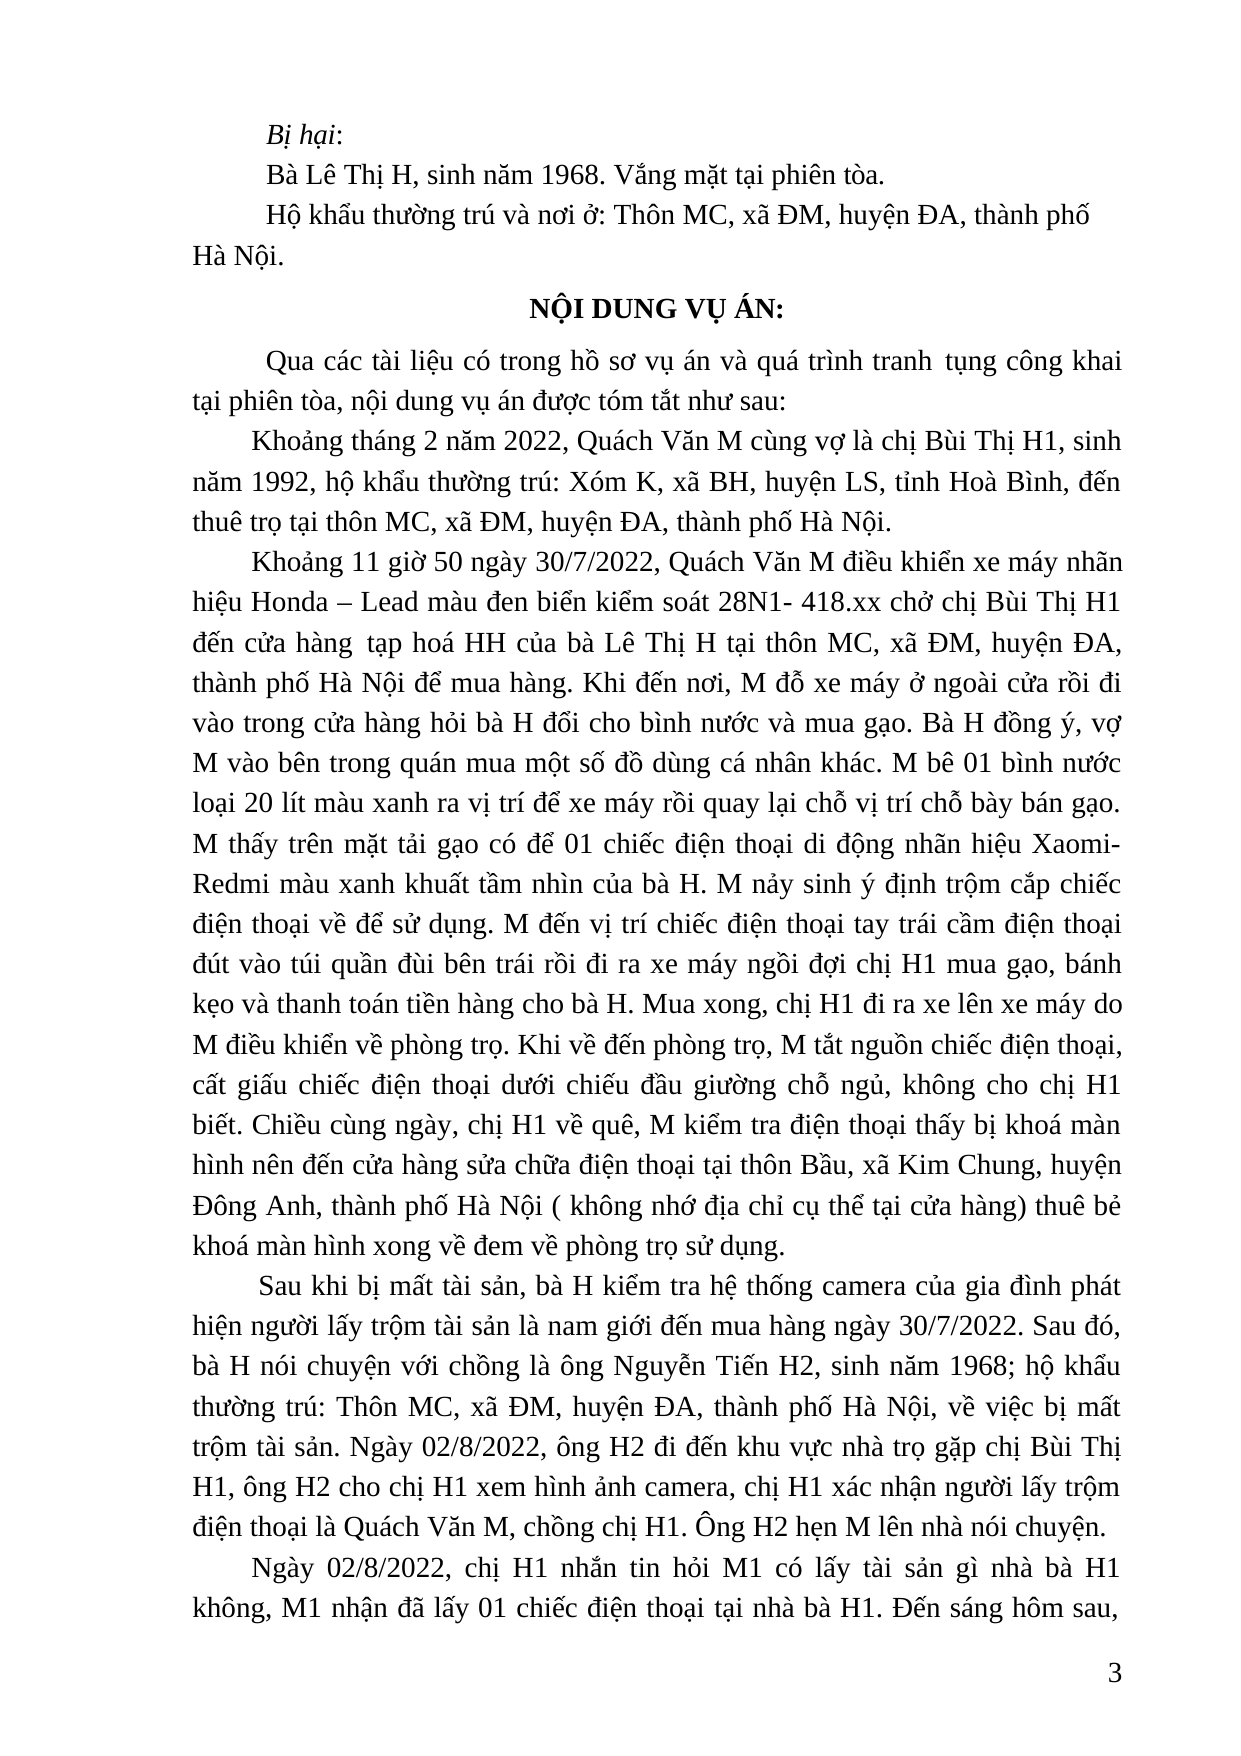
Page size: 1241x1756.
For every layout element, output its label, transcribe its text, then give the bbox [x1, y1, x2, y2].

text Qua các tài liệu có trong hồ sơ vụ án và quá trình tranh tụng công khai tại phiên tòa, nội dung vụ án được tóm tắt như sau: [192, 343, 1122, 417]
text Bị hại: [266, 117, 1155, 150]
text Hộ khẩu thường trú và nơi ở: Thôn MC, xã ĐM, huyện ĐA, thành phố Hà Nội. [192, 197, 1123, 271]
text Bà Lê Thị H, sinh năm 1968. Vắng mặt tại phiên tòa. [266, 157, 1155, 191]
text Khoảng 11 giờ 50 ngày 30/7/2022, Quách Văn M điều khiển xe máy nhãn hiệu Honda – Lead màu đen biển kiểm soát 28N1- 418.xx chở chị Bùi Thị H1 đến cửa hàng tạp hoá HH của bà Lê Thị H tại thôn MC, xã ĐM, huyện ĐA, thành phố Hà Nội để mua hàng. Khi đến nơi, M đỗ xe máy ở ngoài cửa rồi đi vào trong cửa hàng hỏi bà H đổi cho bình nước và mua gạo. Bà H đồng ý, vợ M vào bên trong quán mua một số đồ dùng cá nhân khác. M bê 01 bình nước loại 20 lít màu xanh ra vị trí để xe máy rồi quay lại chỗ vị trí chỗ bày bán gạo. M thấy trên mặt tải gạo có để 01 chiếc điện thoại di động nhãn hiệu Xaomi- Redmi màu xanh khuất tầm nhìn của bà H. M nảy sinh ý định trộm cắp chiếc điện thoại về để sử dụng. M đến vị trí chiếc điện thoại tay trái cầm điện thoại đút vào túi quần đùi bên trái rồi đi ra xe máy ngồi đợi chị H1 mua gạo, bánh kẹo và thanh toán tiền hàng cho bà H. Mua xong, chị H1 đi ra xe lên xe máy do M điều khiển về phòng trọ. Khi về đến phòng trọ, M tắt nguồn chiếc điện thoại, cất giấu chiếc điện thoại dưới chiếu đầu giường chỗ ngủ, không cho chị H1 biết. Chiều cùng ngày, chị H1 về quê, M kiểm tra điện thoại thấy bị khoá màn hình nên đến cửa hàng sửa chữa điện thoại tại thôn Bầu, xã Kim Chung, huyện Đông Anh, thành phố Hà Nội ( không nhớ địa chỉ cụ thể tại cửa hàng) thuê bẻ khoá màn hình xong về đem về phòng trọ sử dụng. [192, 544, 1123, 1261]
text NỘI DUNG VỤ ÁN: [210, 291, 1104, 324]
text Khoảng tháng 2 năm 2022, Quách Văn M cùng vợ là chị Bùi Thị H1, sinh năm 1992, hộ khẩu thường trú: Xóm K, xã BH, huyện LS, tỉnh Hoà Bình, đến thuê trọ tại thôn MC, xã ĐM, huyện ĐA, thành phố Hà Nội. [192, 423, 1123, 537]
text Ngày 02/8/2022, chị H1 nhắn tin hỏi M1 có lấy tài sản gì nhà bà H1 không, M1 nhận đã lấy 01 chiếc điện thoại tại nhà bà H1. Đến sáng hôm sau, [192, 1550, 1123, 1623]
text Sau khi bị mất tài sản, bà H kiểm tra hệ thống camera của gia đình phát hiện người lấy trộm tài sản là nam giới đến mua hàng ngày 30/7/2022. Sau đó, bà H nói chuyện với chồng là ông Nguyễn Tiến H2, sinh năm 1968; hộ khẩu thường trú: Thôn MC, xã ĐM, huyện ĐA, thành phố Hà Nội, về việc bị mất trộm tài sản. Ngày 02/8/2022, ông H2 đi đến khu vực nhà trọ gặp chị Bùi Thị H1, ông H2 cho chị H1 xem hình ảnh camera, chị H1 xác nhận người lấy trộm điện thoại là Quách Văn M, chồng chị H1. Ông H2 hẹn M lên nhà nói chuyện. [192, 1268, 1123, 1543]
